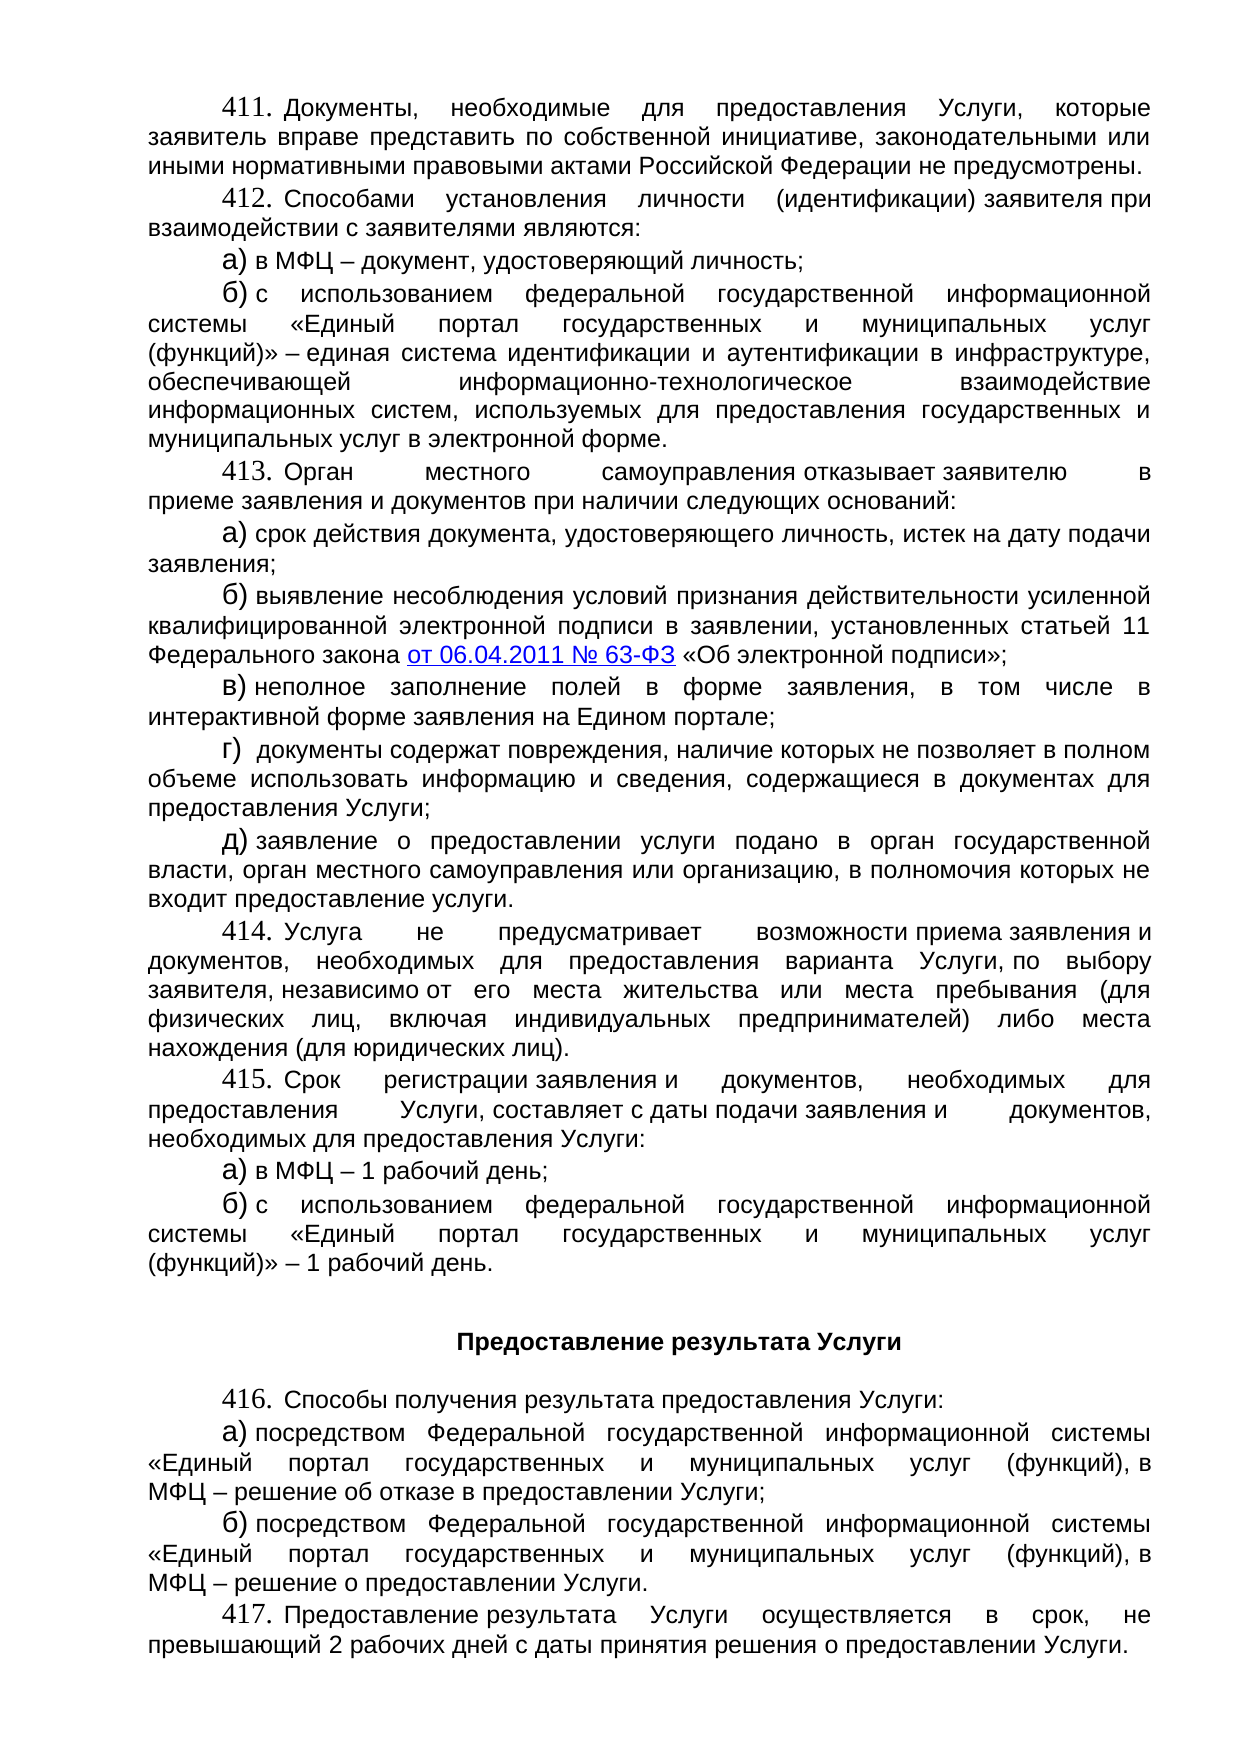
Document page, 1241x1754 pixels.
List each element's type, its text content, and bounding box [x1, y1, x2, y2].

text б) с использованием федеральной государственной информационной системы «Единый портал государственных и муниципальных услуг (функций)» – 1 рабочий день. [148, 1186, 1152, 1277]
text а) посредством Федеральной государственной информационной системы «Единый портал государственных и муниципальных услуг (функций), в МФЦ – решение об отказе в предоставлении Услуги; [148, 1414, 1152, 1505]
text а) в МФЦ – 1 рабочий день; [148, 1152, 1152, 1186]
text 416. Способы получения результата предоставления Услуги: [148, 1381, 1152, 1414]
text б) с использованием федеральной государственной информационной системы «Единый портал государственных и муниципальных услуг (функций)» – единая система идентификации и аутентификации в инфраструктуре, обеспечивающей информационно-технологическое взаимодействие информационных систем, используемых для предоставления государственных и муниципальных услуг в электронной форме. [148, 276, 1152, 453]
text 415. Срок регистрации заявления и документов, необходимых для предоставления Услуги, составляет с даты подачи заявления и документов, необходимых для предоставления Услуги: [148, 1061, 1152, 1152]
text Предоставление результата Услуги [148, 1327, 1152, 1356]
text д) заявление о предоставлении услуги подано в орган государственной власти, орган местного самоуправления или организацию, в полномочия которых не входит предоставление услуги. [148, 822, 1152, 913]
text в) неполное заполнение полей в форме заявления, в том числе в интерактивной форме заявления на Едином портале; [148, 668, 1152, 731]
text 417. Предоставление результата Услуги осуществляется в срок, не превышающий 2 рабочих дней с даты принятия решения о предоставлении Услуги. [148, 1596, 1152, 1659]
text г) документы содержат повреждения, наличие которых не позволяет в полном объеме использовать информацию и сведения, содержащиеся в документах для предоставления Услуги; [148, 731, 1152, 822]
text а) срок действия документа, удостоверяющего личность, истек на дату подачи заявления; [148, 515, 1152, 577]
text 411. Документы, необходимые для предоставления Услуги, которые заявитель вправе представить по собственной инициативе, законодательными или иными нормативными правовыми актами Российской Федерации не предусмотрены. [148, 89, 1152, 180]
text б) посредством Федеральной государственной информационной системы «Единый портал государственных и муниципальных услуг (функций), в МФЦ – решение о предоставлении Услуги. [148, 1505, 1152, 1596]
text 414. Услуга не предусматривает возможности приема заявления и документов, необходимых для предоставления варианта Услуги, по выбору заявителя, независимо от его места жительства или места пребывания (для физических лиц, включая индивидуальных предпринимателей) либо места нахождения (для юридических лиц). [148, 913, 1152, 1061]
text 413. Орган местного самоуправления отказывает заявителю в приеме заявления и документов при наличии следующих оснований: [148, 453, 1152, 515]
text а) в МФЦ – документ, удостоверяющий личность; [148, 242, 1152, 276]
text 412. Способами установления личности (идентификации) заявителя при взаимодействии с заявителями являются: [148, 180, 1152, 242]
text б) выявление несоблюдения условий признания действительности усиленной квалифицированной электронной подписи в заявлении, установленных статьей 11 Федерального закона от 06.04.2011 № 63-ФЗ «Об электронной подписи»; [148, 577, 1152, 668]
